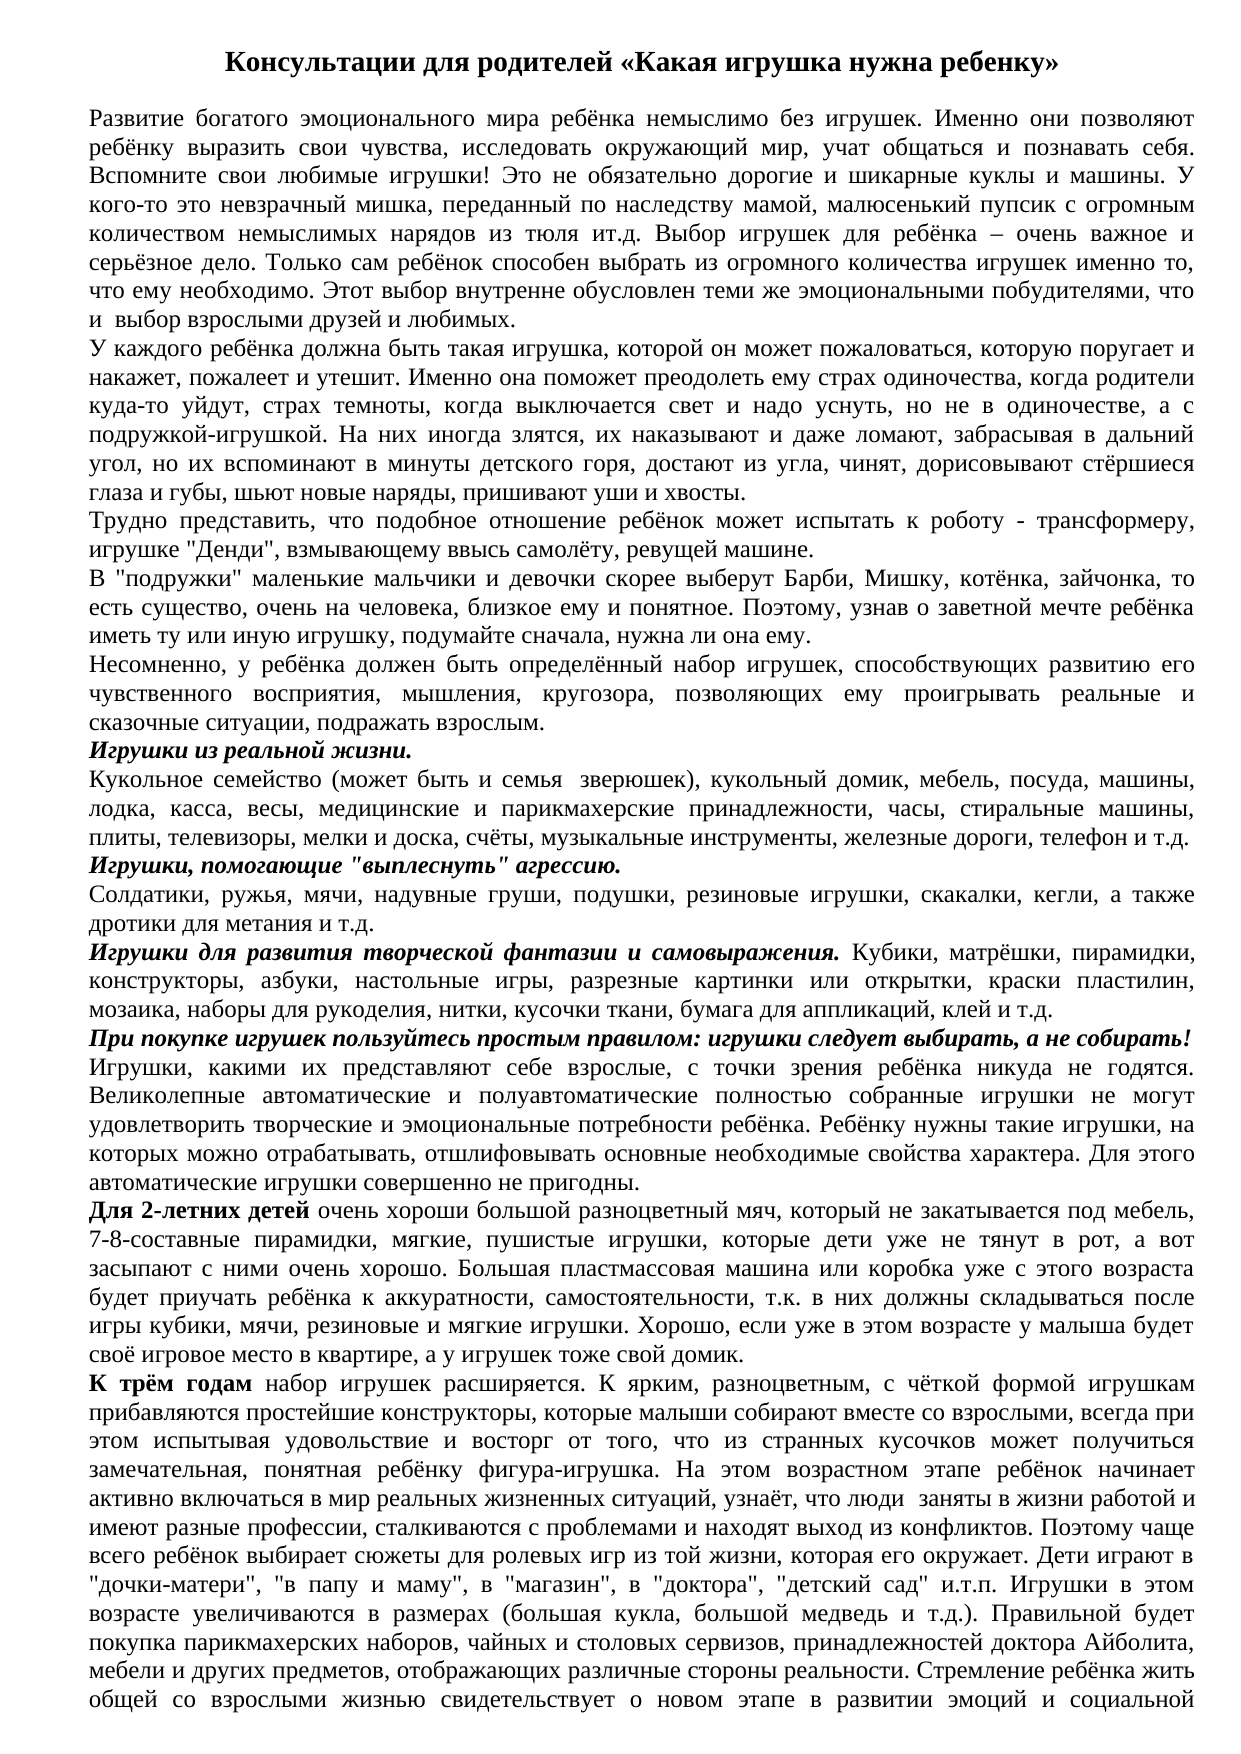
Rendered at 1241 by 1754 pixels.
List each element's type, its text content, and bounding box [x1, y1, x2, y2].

text Консультации для родителей «Какая игрушка нужна ребенку» [88, 44, 1196, 78]
text Игрушки для развития творческой фантазии и самовыражения. Кубики, матрёшки, пирамидки, конструкторы, азбуки, настольные игры, разрезные картинки или открытки, краски пластилин, мозаика, наборы для рукоделия, нитки, кусочки ткани, бумага для аппликаций, клей и т.д. [88, 937, 1196, 1023]
text Кукольное семейство (может быть и семья зверюшек), кукольный домик, мебель, посуда, машины, лодка, касса, весы, медицинские и парикмахерские принадлежности, часы, стиральные машины, плиты, телевизоры, мелки и доска, счёты, музыкальные инструменты, железные дороги, телефон и т.д. [88, 764, 1196, 850]
text Несомненно, у ребёнка должен быть определённый набор игрушек, способствующих развитию его чувственного восприятия, мышления, кругозора, позволяющих ему проигрывать реальные и сказочные ситуации, подражать взрослым. [88, 649, 1196, 735]
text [88, 1368, 1196, 1713]
text Игрушки из реальной жизни. [88, 735, 1196, 764]
text Игрушки, помогающие "выплеснуть" агрессию. [88, 850, 1196, 879]
text Игрушки, какими их представляют себе взрослые, с точки зрения ребёнка никуда не годятся. Великолепные автоматические и полуавтоматические полностью собранные игрушки не могут удовлетворить творческие и эмоциональные потребности ребёнка. Ребёнку нужны такие игрушки, на которых можно отрабатывать, отшлифовывать основные необходимые свойства характера. Для этого автоматические игрушки совершенно не пригодны. [88, 1052, 1196, 1195]
text Развитие богатого эмоционального мира ребёнка немыслимо без игрушек. Именно они позволяют ребёнку выразить свои чувства, исследовать окружающий мир, учат общаться и познавать себя. Вспомните свои любимые игрушки! Это не обязательно дорогие и шикарные куклы и машины. У кого-то это невзрачный мишка, переданный по наследству мамой, малюсенький пупсик с огромным количеством немыслимых нарядов из тюля ит.д. Выбор игрушек для ребёнка – очень важное и серьёзное дело. Только сам ребёнок способен выбрать из огромного количества игрушек именно то, что ему необходимо. Этот выбор внутренне обусловлен теми же эмоциональными побудителями, что и выбор взрослыми друзей и любимых. [88, 103, 1196, 333]
text Солдатики, ружья, мячи, надувные груши, подушки, резиновые игрушки, скакалки, кегли, а также дротики для метания и т.д. [88, 879, 1196, 937]
text Для 2-летних детей очень хороши большой разноцветный мяч, который не закатывается под мебель, 7-8-составные пирамидки, мягкие, пушистые игрушки, которые дети уже не тянут в рот, а вот засыпают с ними очень хорошо. Большая пластмассовая машина или коробка уже с этого возраста будет приучать ребёнка к аккуратности, самостоятельности, т.к. в них должны складываться после игры кубики, мячи, резиновые и мягкие игрушки. Хорошо, если уже в этом возрасте у малыша будет своё игровое место в квартире, а у игрушек тоже свой домик. [88, 1195, 1196, 1368]
text При покупке игрушек пользуйтесь простым правилом: игрушки следует выбирать, а не собирать! [88, 1023, 1196, 1052]
text В "подружки" маленькие мальчики и девочки скорее выберут Барби, Мишку, котёнка, зайчонка, то есть существо, очень на человека, близкое ему и понятное. Поэтому, узнав о заветной мечте ребёнка иметь ту или иную игрушку, подумайте сначала, нужна ли она ему. [88, 563, 1196, 649]
text Трудно представить, что подобное отношение ребёнок может испытать к роботу - трансформеру, игрушке "Денди", взмывающему ввысь самолёту, ревущей машине. [88, 505, 1196, 563]
text У каждого ребёнка должна быть такая игрушка, которой он может пожаловаться, которую поругает и накажет, пожалеет и утешит. Именно она поможет преодолеть ему страх одиночества, когда родители куда-то уйдут, страх темноты, когда выключается свет и надо уснуть, но не в одиночестве, а с подружкой-игрушкой. На них иногда злятся, их наказывают и даже ломают, забрасывая в дальний угол, но их вспоминают в минуты детского горя, достают из угла, чинят, дорисовывают стёршиеся глаза и губы, шьют новые наряды, пришивают уши и хвосты. [88, 333, 1196, 505]
